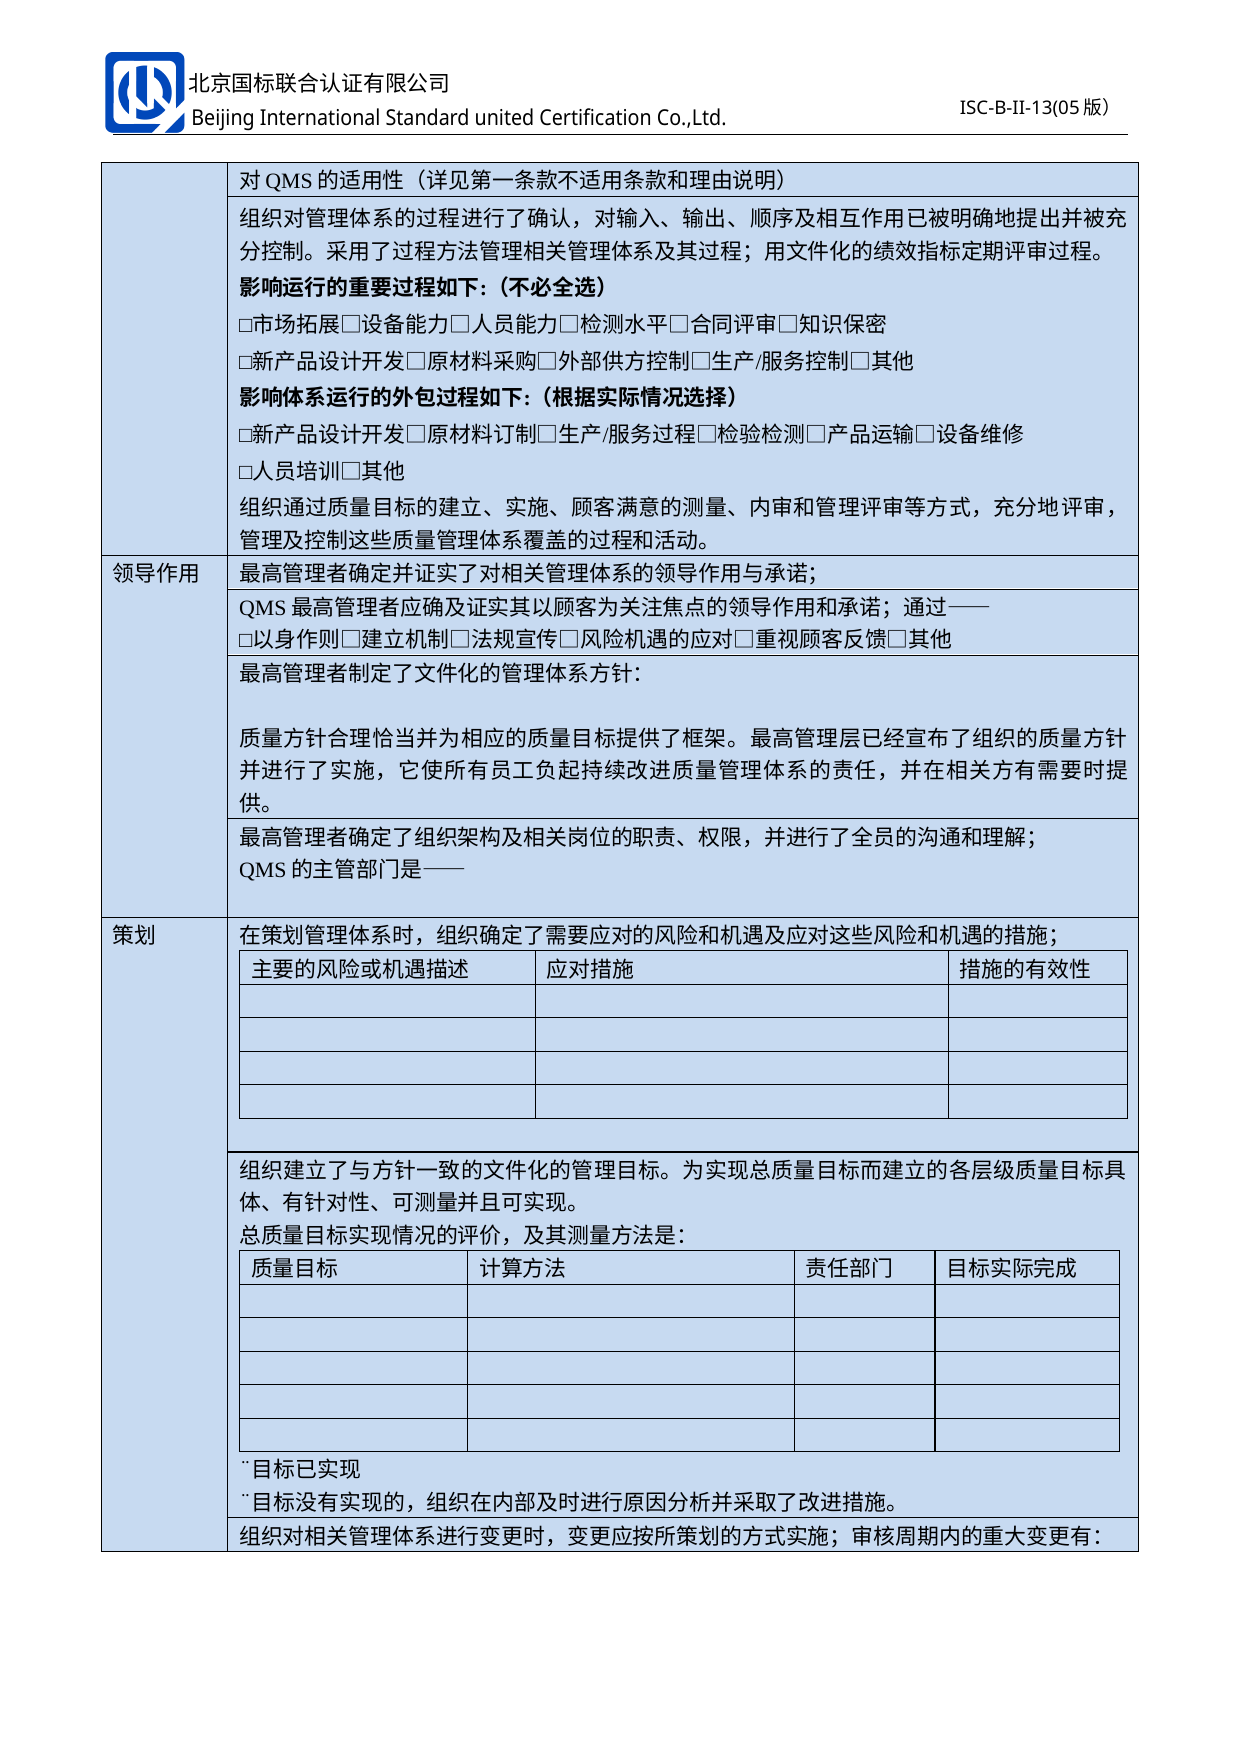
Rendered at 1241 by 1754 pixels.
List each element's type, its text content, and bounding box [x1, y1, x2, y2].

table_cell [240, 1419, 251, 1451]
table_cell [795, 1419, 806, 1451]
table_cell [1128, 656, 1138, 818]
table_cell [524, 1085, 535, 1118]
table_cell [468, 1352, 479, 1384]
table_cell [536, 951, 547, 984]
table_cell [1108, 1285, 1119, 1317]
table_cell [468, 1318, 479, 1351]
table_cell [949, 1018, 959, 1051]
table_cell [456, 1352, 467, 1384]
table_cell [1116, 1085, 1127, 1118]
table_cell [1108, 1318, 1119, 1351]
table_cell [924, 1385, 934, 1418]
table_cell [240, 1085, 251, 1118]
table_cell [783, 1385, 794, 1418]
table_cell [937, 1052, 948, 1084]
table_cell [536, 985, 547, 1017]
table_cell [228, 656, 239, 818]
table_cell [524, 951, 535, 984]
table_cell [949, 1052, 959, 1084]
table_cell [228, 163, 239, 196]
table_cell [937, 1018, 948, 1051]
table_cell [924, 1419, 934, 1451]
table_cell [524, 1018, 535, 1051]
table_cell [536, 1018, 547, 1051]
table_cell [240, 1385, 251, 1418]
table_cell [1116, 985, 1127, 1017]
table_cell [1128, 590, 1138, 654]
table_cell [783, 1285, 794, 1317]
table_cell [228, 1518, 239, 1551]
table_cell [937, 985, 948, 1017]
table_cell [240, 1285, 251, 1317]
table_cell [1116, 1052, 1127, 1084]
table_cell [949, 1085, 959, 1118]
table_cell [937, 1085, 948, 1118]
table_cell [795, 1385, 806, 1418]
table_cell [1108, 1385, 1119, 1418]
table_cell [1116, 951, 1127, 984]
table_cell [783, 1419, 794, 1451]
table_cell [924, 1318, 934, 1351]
table_cell 组织对管理体系的过程进行了确认，对输入、输出、顺序及相互作用已被明确地提出并被充分控制。采用了过程方法管理相关管理体系及其过程；用文件化的绩效指标定期评审过程。 影响运行的重要过程如下:（不必全选） □市场拓展□设备能力□人员能力□检测水平□合同评审□知识保密 □新产品设计开发□原材料采购□外部供方控制□生产/服务控制□其他 影响体系运行的外包过程如下:（根据实际情况选择） □新产品设计开发□原材料订制□生产/服务过程□检验检测□产品运输□设备维修 □人员培训□其他 组织通过质量目标的建立、实施、顾客满意的测量、内审和管理评审等方式，充分地评审，管理及控制这些质量管理体系覆盖的过程和活动。 [228, 197, 1138, 555]
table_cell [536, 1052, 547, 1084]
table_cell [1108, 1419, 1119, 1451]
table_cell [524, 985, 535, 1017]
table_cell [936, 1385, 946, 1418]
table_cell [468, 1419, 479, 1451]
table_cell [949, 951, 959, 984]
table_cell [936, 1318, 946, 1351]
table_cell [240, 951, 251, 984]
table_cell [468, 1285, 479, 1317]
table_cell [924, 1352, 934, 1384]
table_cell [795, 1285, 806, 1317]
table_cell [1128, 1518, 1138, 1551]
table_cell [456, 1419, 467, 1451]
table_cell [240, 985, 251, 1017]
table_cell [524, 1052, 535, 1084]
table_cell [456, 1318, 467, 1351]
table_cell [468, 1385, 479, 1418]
picture [105, 52, 185, 133]
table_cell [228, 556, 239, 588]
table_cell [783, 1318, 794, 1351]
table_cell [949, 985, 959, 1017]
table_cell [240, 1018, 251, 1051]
table_cell 策划 [102, 918, 227, 1551]
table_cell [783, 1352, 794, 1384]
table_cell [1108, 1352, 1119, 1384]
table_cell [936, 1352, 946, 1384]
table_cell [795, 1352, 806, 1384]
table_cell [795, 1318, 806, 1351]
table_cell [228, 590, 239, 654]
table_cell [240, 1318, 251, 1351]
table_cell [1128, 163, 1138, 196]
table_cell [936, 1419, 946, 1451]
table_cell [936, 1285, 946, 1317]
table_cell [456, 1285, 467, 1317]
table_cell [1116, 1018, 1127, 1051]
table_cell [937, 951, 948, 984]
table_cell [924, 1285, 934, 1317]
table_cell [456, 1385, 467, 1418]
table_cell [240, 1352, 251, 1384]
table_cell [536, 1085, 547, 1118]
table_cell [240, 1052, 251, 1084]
table_cell 领导作用 [102, 556, 227, 917]
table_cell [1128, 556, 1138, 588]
